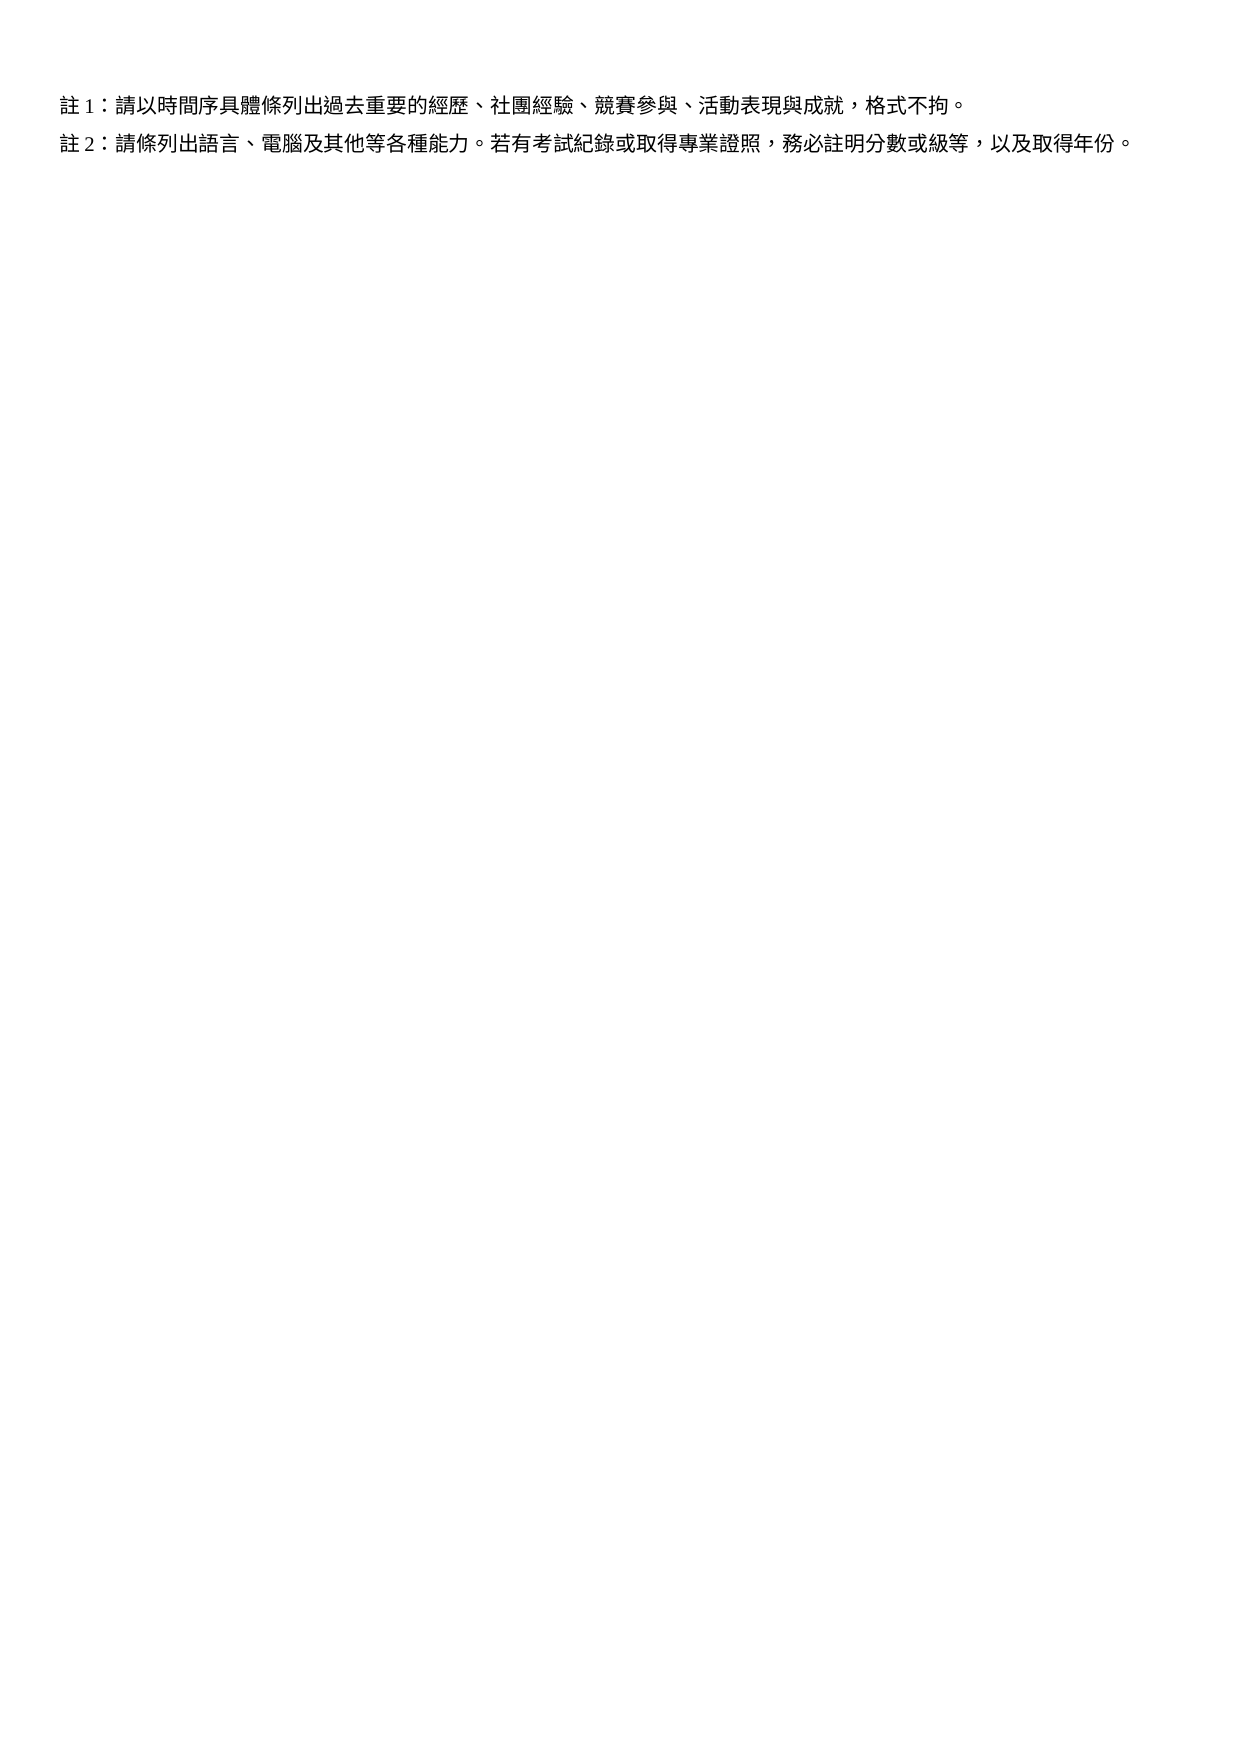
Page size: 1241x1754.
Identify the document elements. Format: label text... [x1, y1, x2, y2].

text 註2：請條列出語言、電腦及其他等各種能力。若有考試紀錄或取得專業證照，務必註明分數或級等，以及取得年份。 [59, 123, 1181, 161]
text 註1：請以時間序具體條列出過去重要的經歷、社團經驗、競賽參與、活動表現與成就，格式不拘。 [59, 86, 1181, 123]
